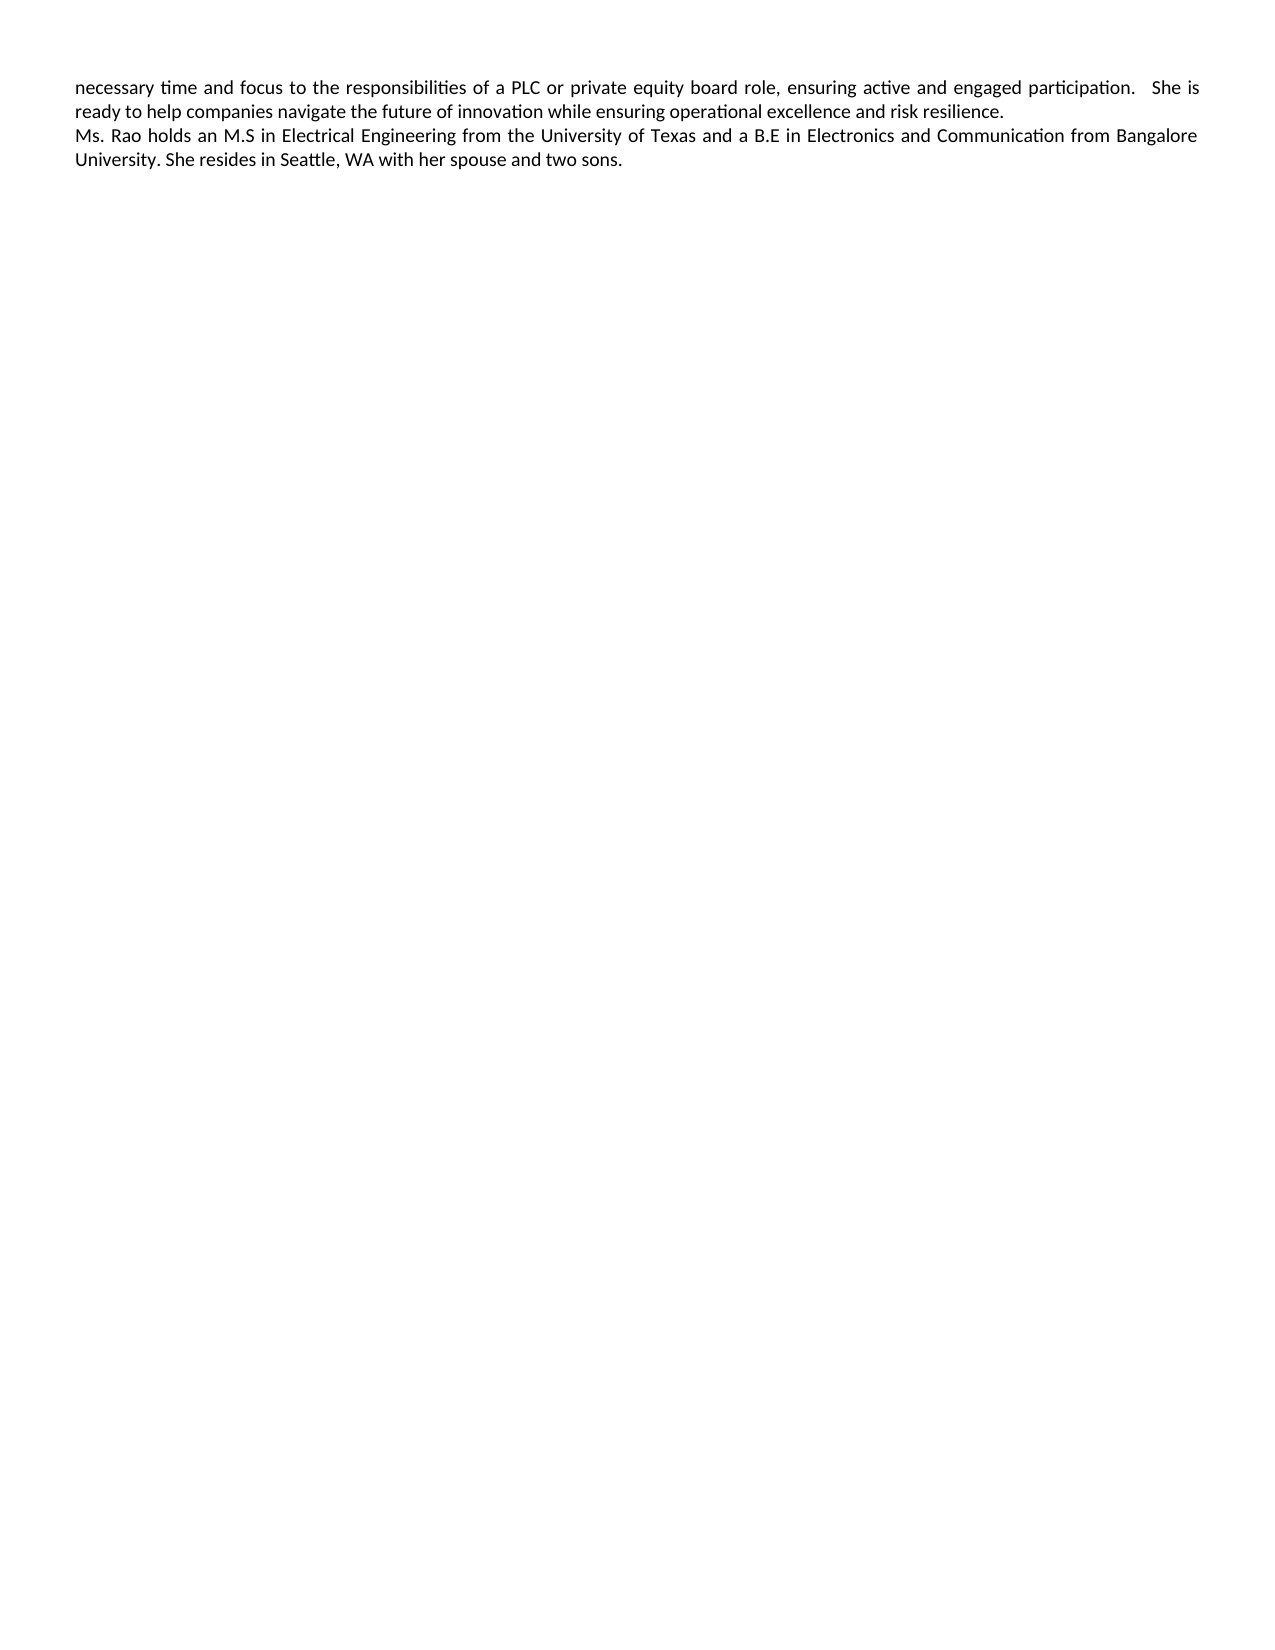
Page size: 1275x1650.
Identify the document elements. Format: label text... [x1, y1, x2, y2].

text Ms. Rao holds an M.S in Electrical Engineering from the University of Texas and a B.E in Electronics and Communication from Bangalore University. She resides in Seattle, WA with her spouse and two sons. [75, 123, 1200, 172]
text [75, 75, 1200, 123]
